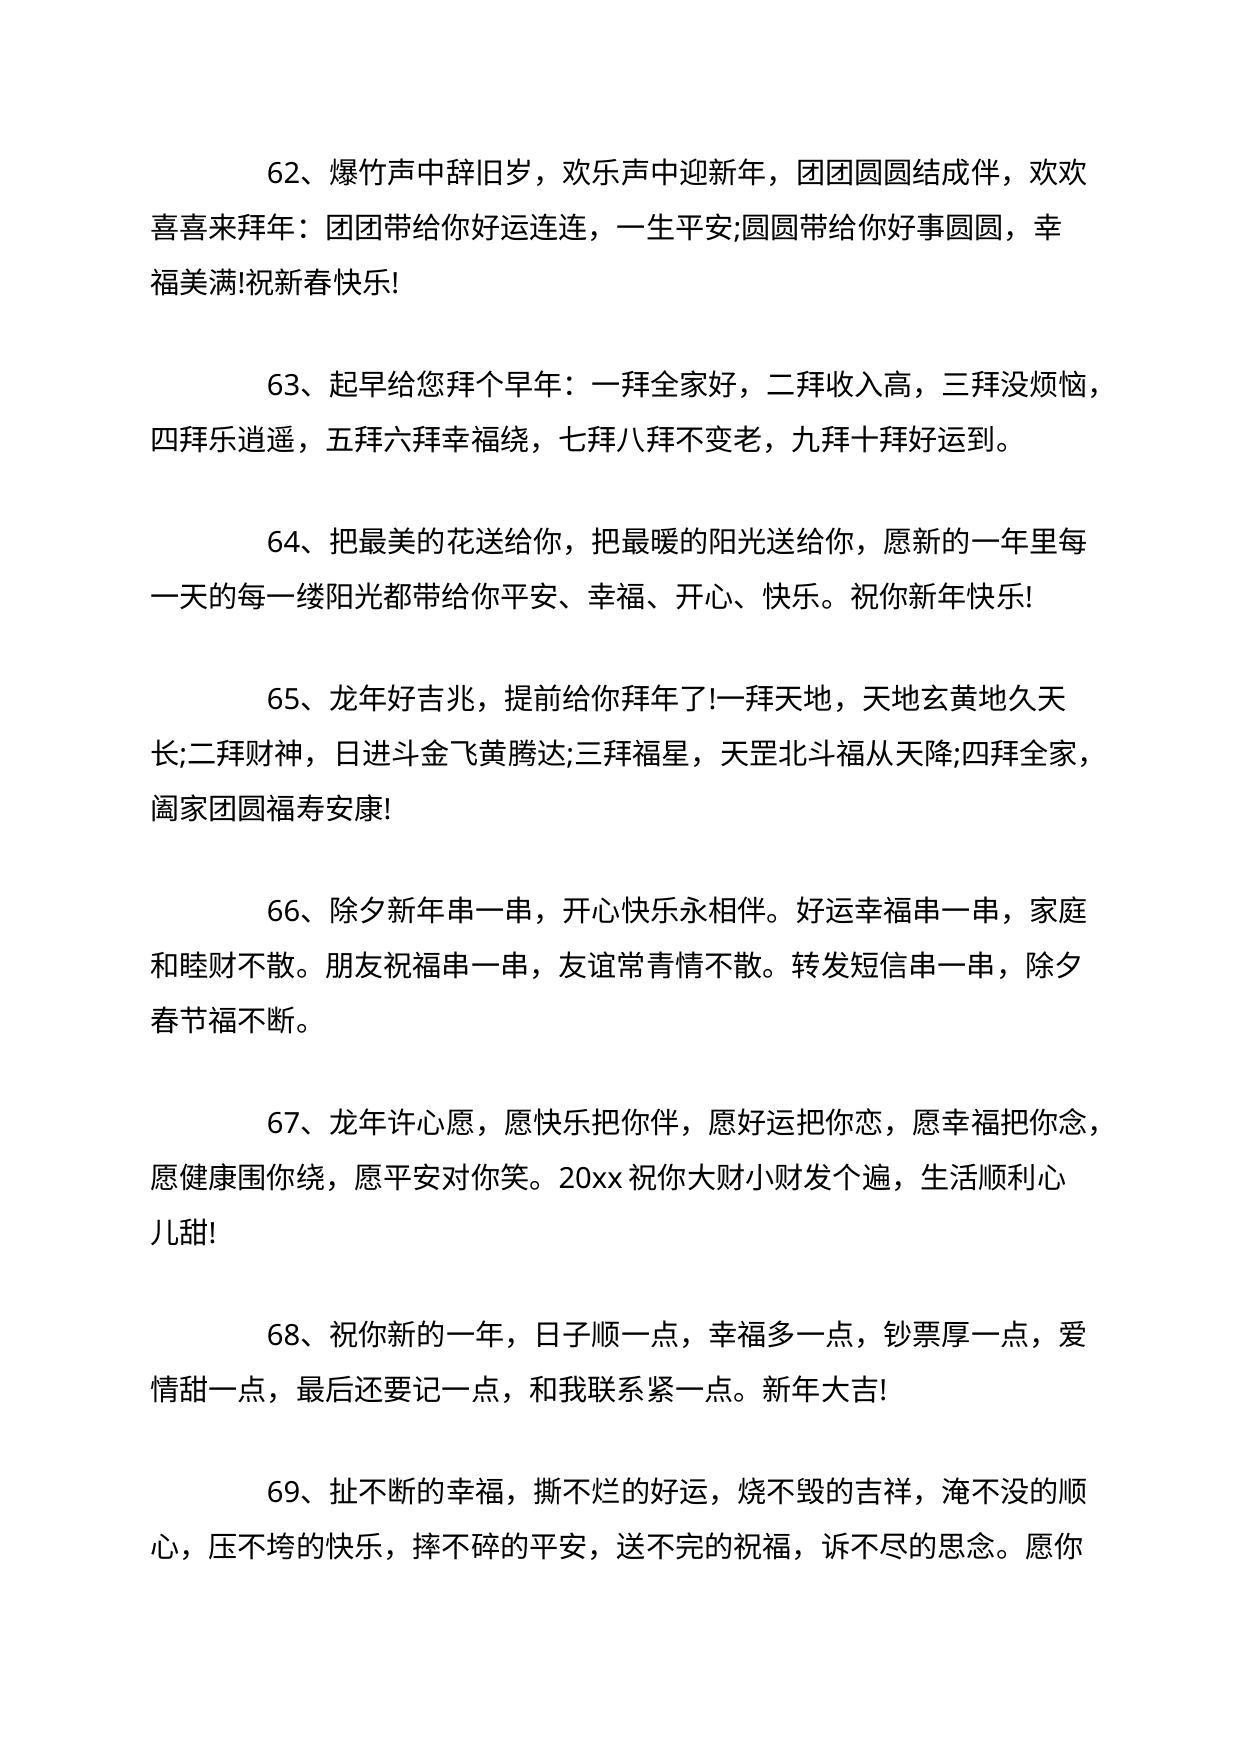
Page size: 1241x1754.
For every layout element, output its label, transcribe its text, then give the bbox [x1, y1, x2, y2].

text 62、爆竹声中辞旧岁，欢乐声中迎新年，团团圆圆结成伴，欢欢喜喜来拜年：团团带给你好运连连，一生平安;圆圆带给你好事圆圆，幸福美满!祝新春快乐! [150, 150, 1090, 302]
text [150, 1468, 1090, 1566]
text 66、除夕新年串一串，开心快乐永相伴。好运幸福串一串，家庭和睦财不散。朋友祝福串一串，友谊常青情不散。转发短信串一串，除夕春节福不断。 [150, 888, 1090, 1040]
text 67、龙年许心愿，愿快乐把你伴，愿好运把你恋，愿幸福把你念，愿健康围你绕，愿平安对你笑。20xx祝你大财小财发个遍，生活顺利心儿甜! [150, 1099, 1090, 1252]
text 68、祝你新的一年，日子顺一点，幸福多一点，钞票厚一点，爱情甜一点，最后还要记一点，和我联系紧一点。新年大吉! [150, 1311, 1090, 1409]
text 63、起早给您拜个早年：一拜全家好，二拜收入高，三拜没烦恼，四拜乐逍遥，五拜六拜幸福绕，七拜八拜不变老，九拜十拜好运到。 [150, 362, 1090, 459]
text 64、把最美的花送给你，把最暖的阳光送给你，愿新的一年里每一天的每一缕阳光都带给你平安、幸福、开心、快乐。祝你新年快乐! [150, 519, 1090, 616]
text 65、龙年好吉兆，提前给你拜年了!一拜天地，天地玄黄地久天长;二拜财神，日进斗金飞黄腾达;三拜福星，天罡北斗福从天降;四拜全家，阖家团圆福寿安康! [150, 676, 1090, 828]
